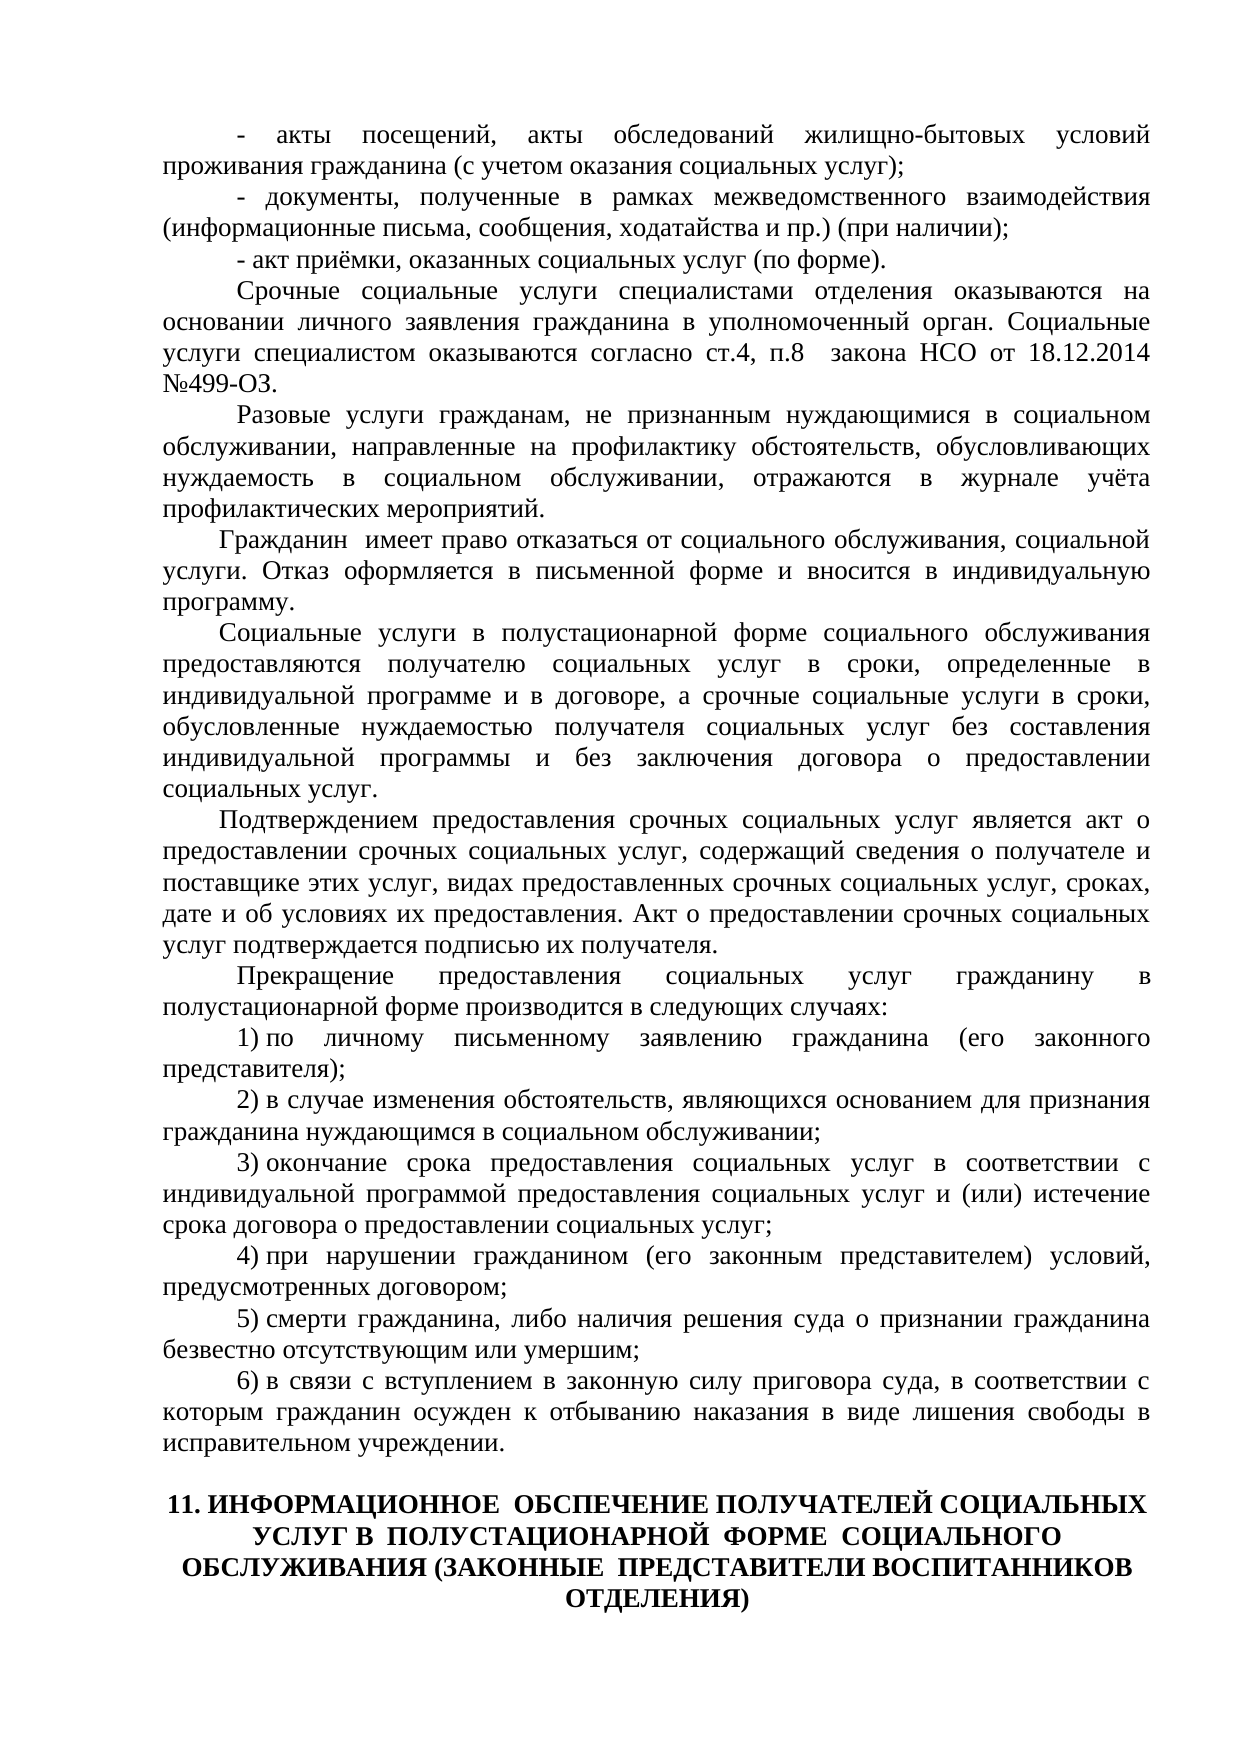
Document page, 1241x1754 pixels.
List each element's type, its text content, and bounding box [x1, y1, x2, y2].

text Гражданин имеет право отказаться от социального обслуживания, социальной услуги. Отказ оформляется в письменной форме и вносится в индивидуальную программу. [162, 523, 1152, 616]
text 5) смерти гражданина, либо наличия решения суда о признании гражданина безвестно отсутствующим или умершим; [162, 1302, 1152, 1364]
text - акты посещений, акты обследований жилищно-бытовых условий проживания гражданина (с учетом оказания социальных услуг); [162, 118, 1152, 180]
text - документы, полученные в рамках межведомственного взаимодействия (информационные письма, сообщения, ходатайства и пр.) (при наличии); [162, 180, 1152, 243]
text Прекращение предоставления социальных услуг гражданину в полустационарной форме производится в следующих случаях: [162, 959, 1152, 1021]
text Подтверждением предоставления срочных социальных услуг является акт о предоставлении срочных социальных услуг, содержащий сведения о получателе и поставщике этих услуг, видах предоставленных срочных социальных услуг, сроках, дате и об условиях их предоставления. Акт о предоставлении срочных социальных услуг подтверждается подписью их получателя. [162, 803, 1152, 959]
text 11. ИНФОРМАЦИОННОЕ ОБСПЕЧЕНИЕ ПОЛУЧАТЕЛЕЙ СОЦИАЛЬНЫХ УСЛУГ В ПОЛУСТАЦИОНАРНОЙ ФОРМЕ СОЦИАЛЬНОГО ОБСЛУЖИВАНИЯ (ЗАКОННЫЕ ПРЕДСТАВИТЕЛИ ВОСПИТАННИКОВ ОТДЕЛЕНИЯ) [162, 1488, 1152, 1613]
text - акт приёмки, оказанных социальных услуг (по форме). [162, 243, 1152, 274]
text Разовые услуги гражданам, не признанным нуждающимися в социальном обслуживании, направленные на профилактику обстоятельств, обусловливающих нуждаемость в социальном обслуживании, отражаются в журнале учёта профилактических мероприятий. [162, 398, 1152, 523]
text 3) окончание срока предоставления социальных услуг в соответствии с индивидуальной программой предоставления социальных услуг и (или) истечение срока договора о предоставлении социальных услуг; [162, 1146, 1152, 1239]
text 6) в связи с вступлением в законную силу приговора суда, в соответствии с которым гражданин осужден к отбыванию наказания в виде лишения свободы в исправительном учреждении. [162, 1364, 1152, 1457]
text 2) в случае изменения обстоятельств, являющихся основанием для признания гражданина нуждающимся в социальном обслуживании; [162, 1084, 1152, 1146]
text 4) при нарушении гражданином (его законным представителем) условий, предусмотренных договором; [162, 1239, 1152, 1302]
text Социальные услуги в полустационарной форме социального обслуживания предоставляются получателю социальных услуг в сроки, определенные в индивидуальной программе и в договоре, а срочные социальные услуги в сроки, обусловленные нуждаемостью получателя социальных услуг без составления индивидуальной программы и без заключения договора о предоставлении социальных услуг. [162, 616, 1152, 803]
text 1) по личному письменному заявлению гражданина (его законного представителя); [162, 1021, 1152, 1084]
text Срочные социальные услуги специалистами отделения оказываются на основании личного заявления гражданина в уполномоченный орган. Социальные услуги специалистом оказываются согласно ст.4, п.8 закона НСО от 18.12.2014 №499-ОЗ. [162, 274, 1152, 398]
